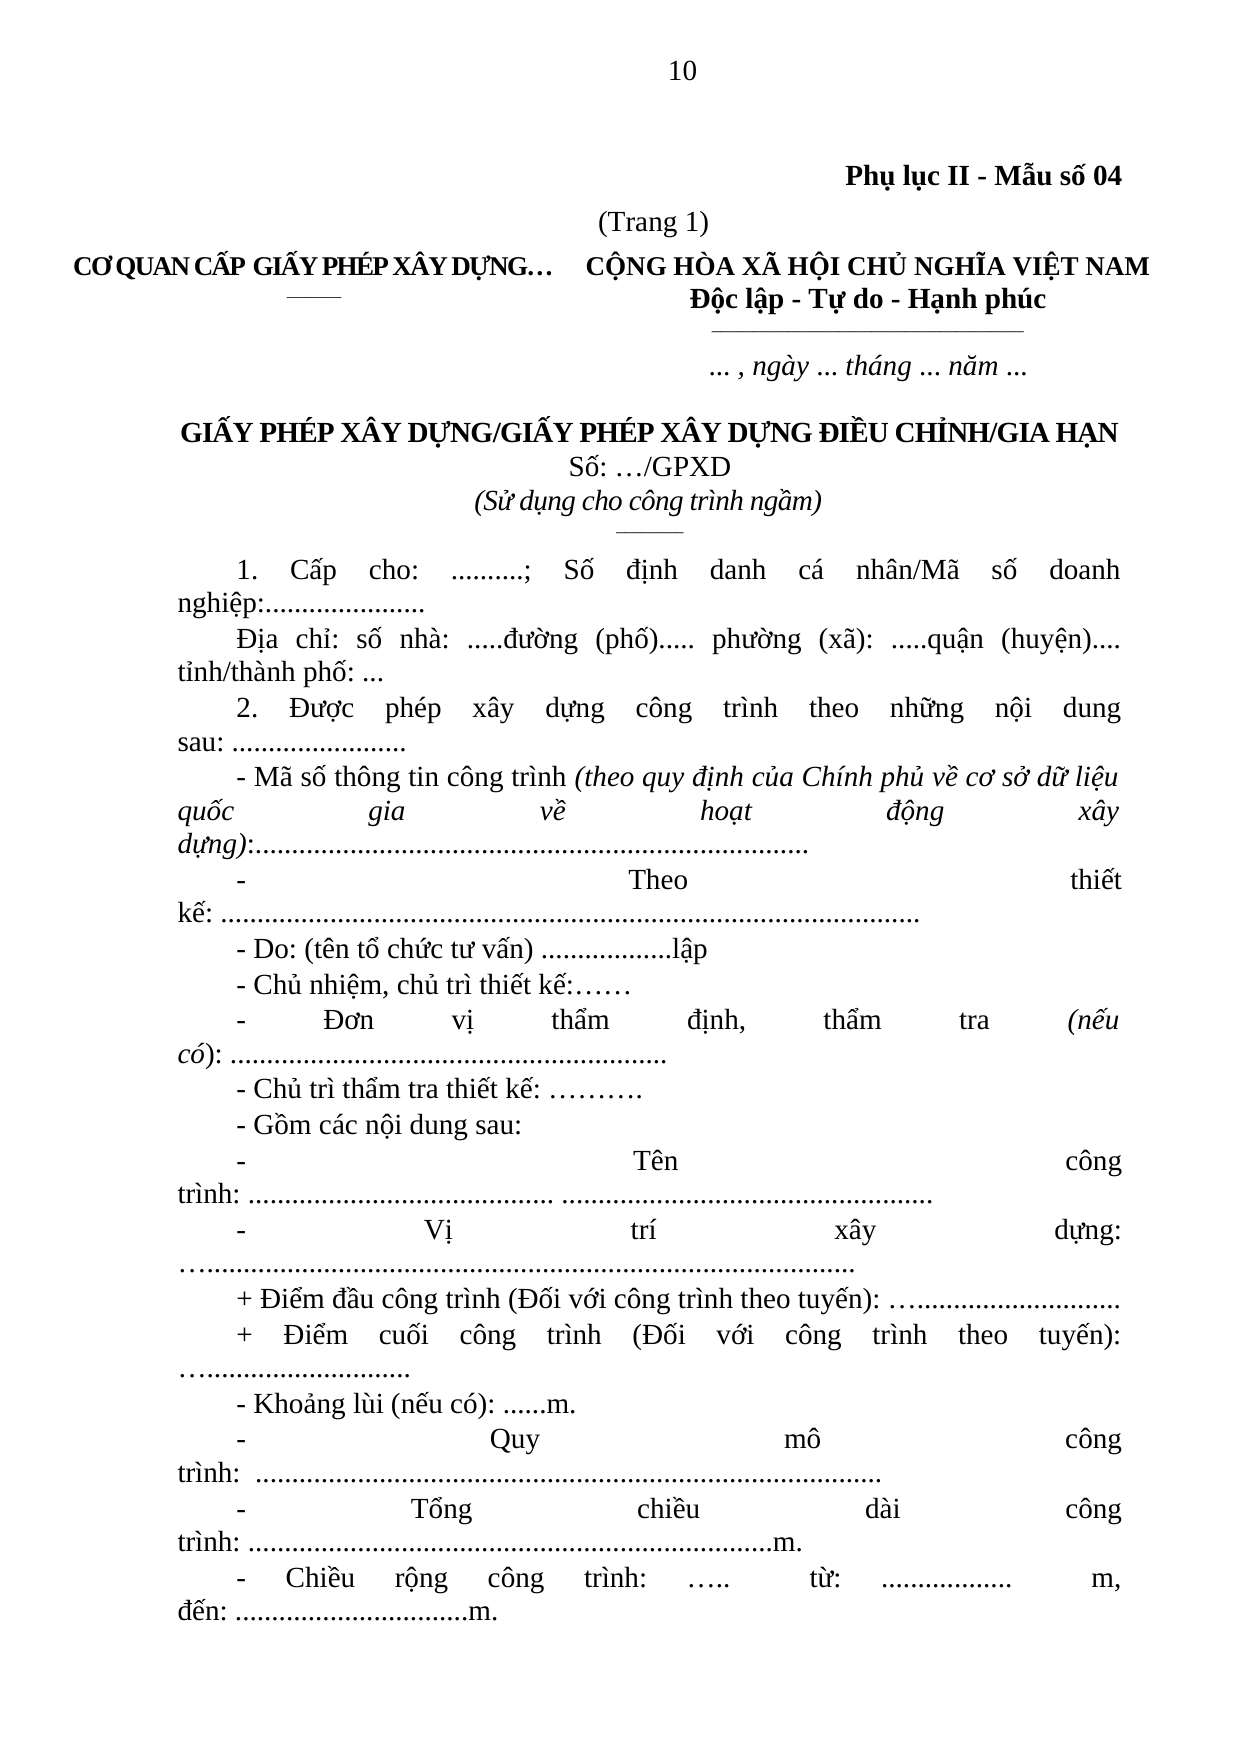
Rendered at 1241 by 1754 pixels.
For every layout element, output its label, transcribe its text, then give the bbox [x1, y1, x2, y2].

text - Khoảng lùi (nếu có): ......m. [177, 1386, 1122, 1419]
text - Mã số thông tin công trình (theo quy định của Chính phủ về cơ sở dữ liệu quốc gia về hoạt động xây dựng):............................................................................ [177, 759, 1122, 860]
text Địa chỉ: số nhà: .....đường (phố)..... phường (xã): .....quận (huyện).... tỉnh/thành phố: ... [177, 621, 1122, 688]
text Số: …/GPXD [177, 449, 1122, 483]
table_header CỘNG HÒA XÃ HỘI CHỦ NGHĨA VIỆT NAM Độc lập - Tự do - Hạnh phúc _____________________________________ ... , ngày ... tháng ... năm ... [572, 250, 1163, 382]
text - Gồm các nội dung sau: [177, 1107, 1122, 1141]
text + Điểm cuối công trình (Đối với công trình theo tuyến): …............................ [177, 1317, 1122, 1384]
text - Do: (tên tổ chức tư vấn) ..................lập [177, 931, 1122, 965]
text 1. Cấp cho: ..........; Số định danh cá nhân/Mã số doanh nghiệp:...................... [177, 552, 1122, 619]
text (Sử dụng cho công trình ngầm) [177, 483, 1122, 516]
text - Chủ trì thẩm tra thiết kế: ………. [177, 1072, 1122, 1105]
text - Chủ nhiệm, chủ trì thiết kế:…… [177, 967, 1122, 1000]
text - Vị trí xây dựng: …......................................................................................... [177, 1212, 1122, 1279]
text - Tên công trình: .......................................... ................................................... [177, 1143, 1122, 1210]
text + Điểm đầu công trình (Đối với công trình theo tuyến): …............................ [177, 1281, 1122, 1315]
text - Chiều rộng công trình: ….. từ: .................. m, đến: ................................m. [177, 1560, 1122, 1627]
text - Quy mô công trình: ...................................................................................... [177, 1422, 1122, 1489]
text (Trang 1) [177, 204, 1122, 238]
text - Đơn vị thẩm định, thẩm tra (nếu có): ............................................................ [177, 1002, 1122, 1069]
text ________ [177, 516, 1122, 550]
text Phụ lục II - Mẫu số 04 [177, 158, 1122, 192]
text 2. Được phép xây dựng công trình theo những nội dung sau: ........................ [177, 690, 1122, 757]
text GIẤY PHÉP XÂY DỰNG/GIẤY PHÉP XÂY DỰNG ĐIỀU CHỈNH/GIA HẠN [177, 416, 1122, 449]
table_header CƠ QUAN CẤP GIẤY PHÉP XÂY DỰNG… _______ [56, 250, 572, 382]
text - Tổng chiều dài công trình: ........................................................................m. [177, 1491, 1122, 1558]
text - Theo thiết kế: ................................................................................................ [177, 862, 1122, 929]
